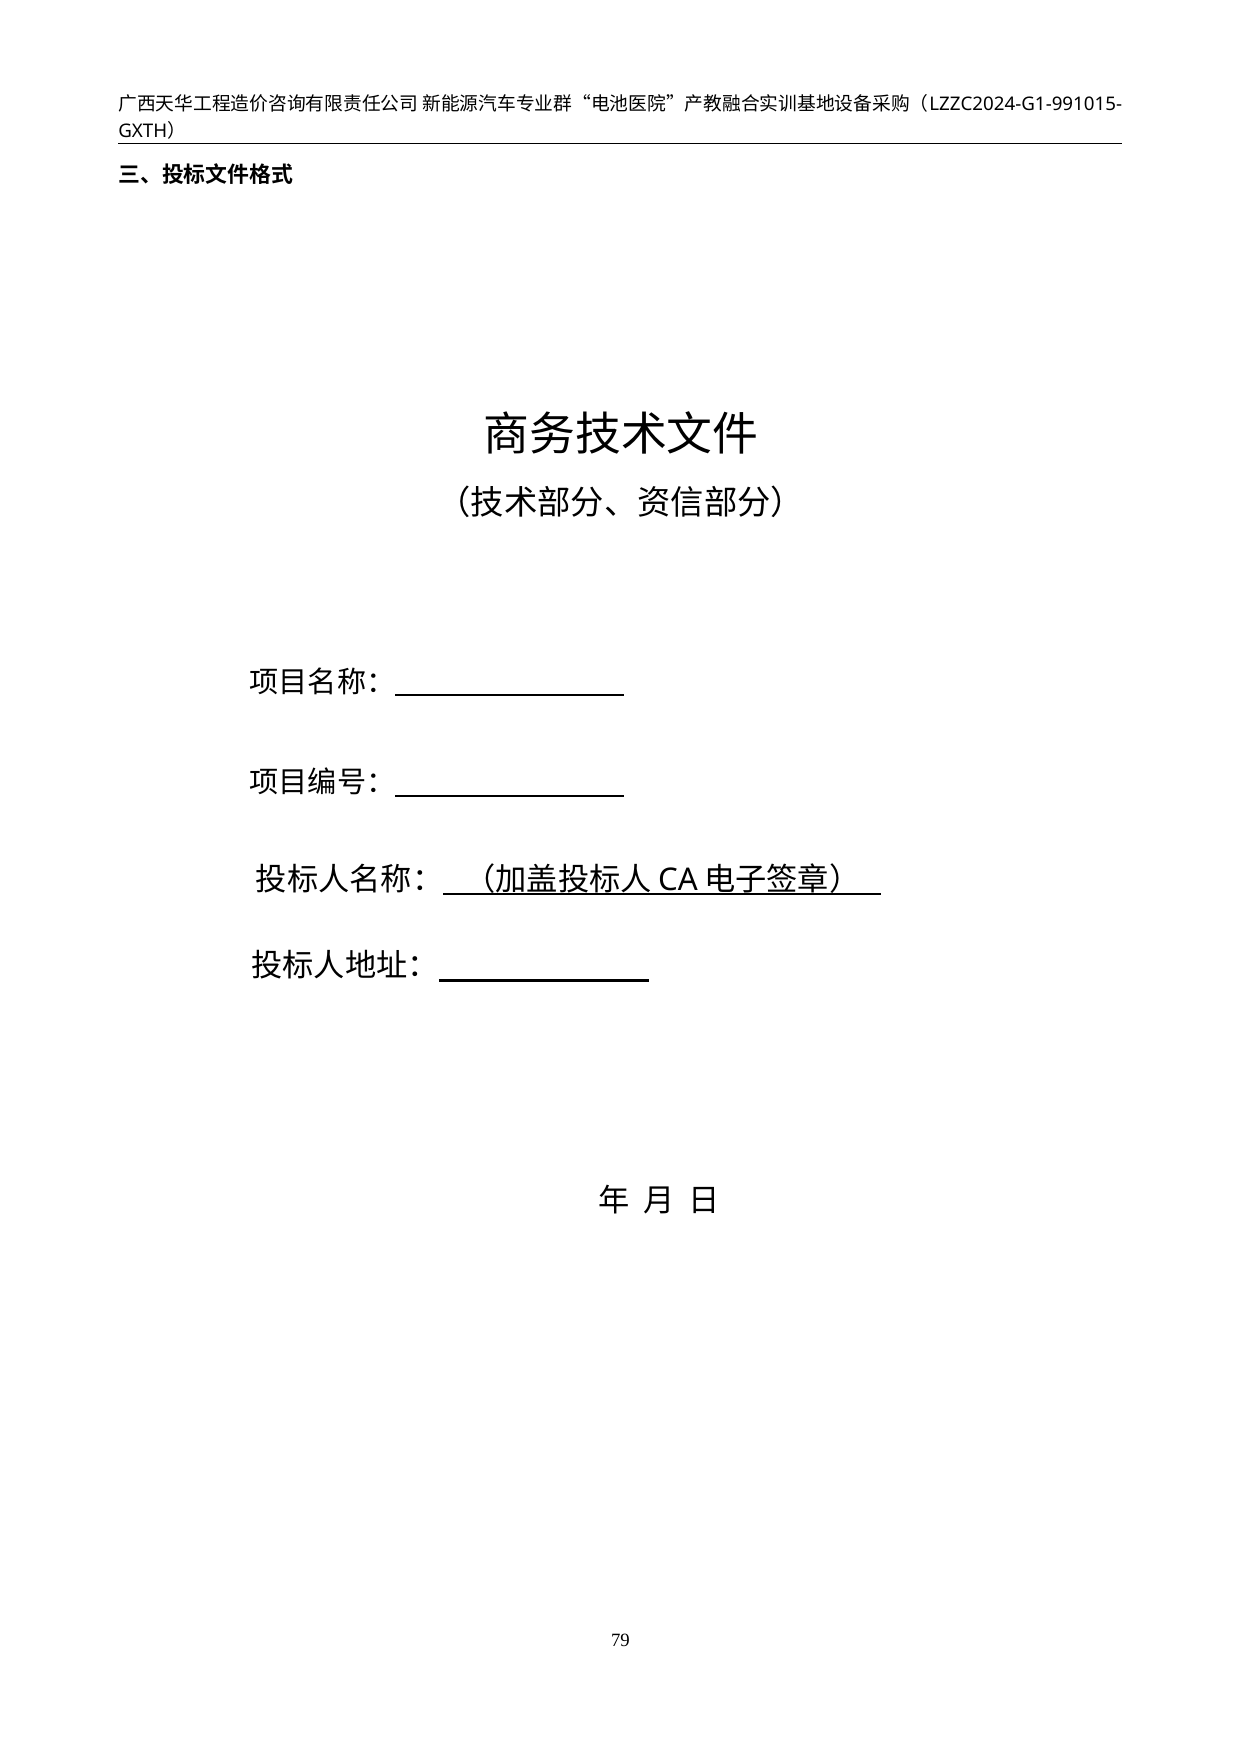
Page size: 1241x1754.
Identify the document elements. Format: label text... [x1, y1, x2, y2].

text （技术部分、资信部分） [118, 476, 1122, 524]
text 项目名称： [118, 658, 1122, 701]
text 投标人名称： （加盖投标人CA电子签章） [118, 856, 1122, 899]
text 商务技术文件 [118, 397, 1122, 463]
text 项目编号： [118, 759, 1122, 801]
text 投标人地址： [118, 953, 1122, 983]
text 三、投标文件格式 [118, 157, 1122, 188]
text 年 月 日 [118, 1175, 1122, 1220]
